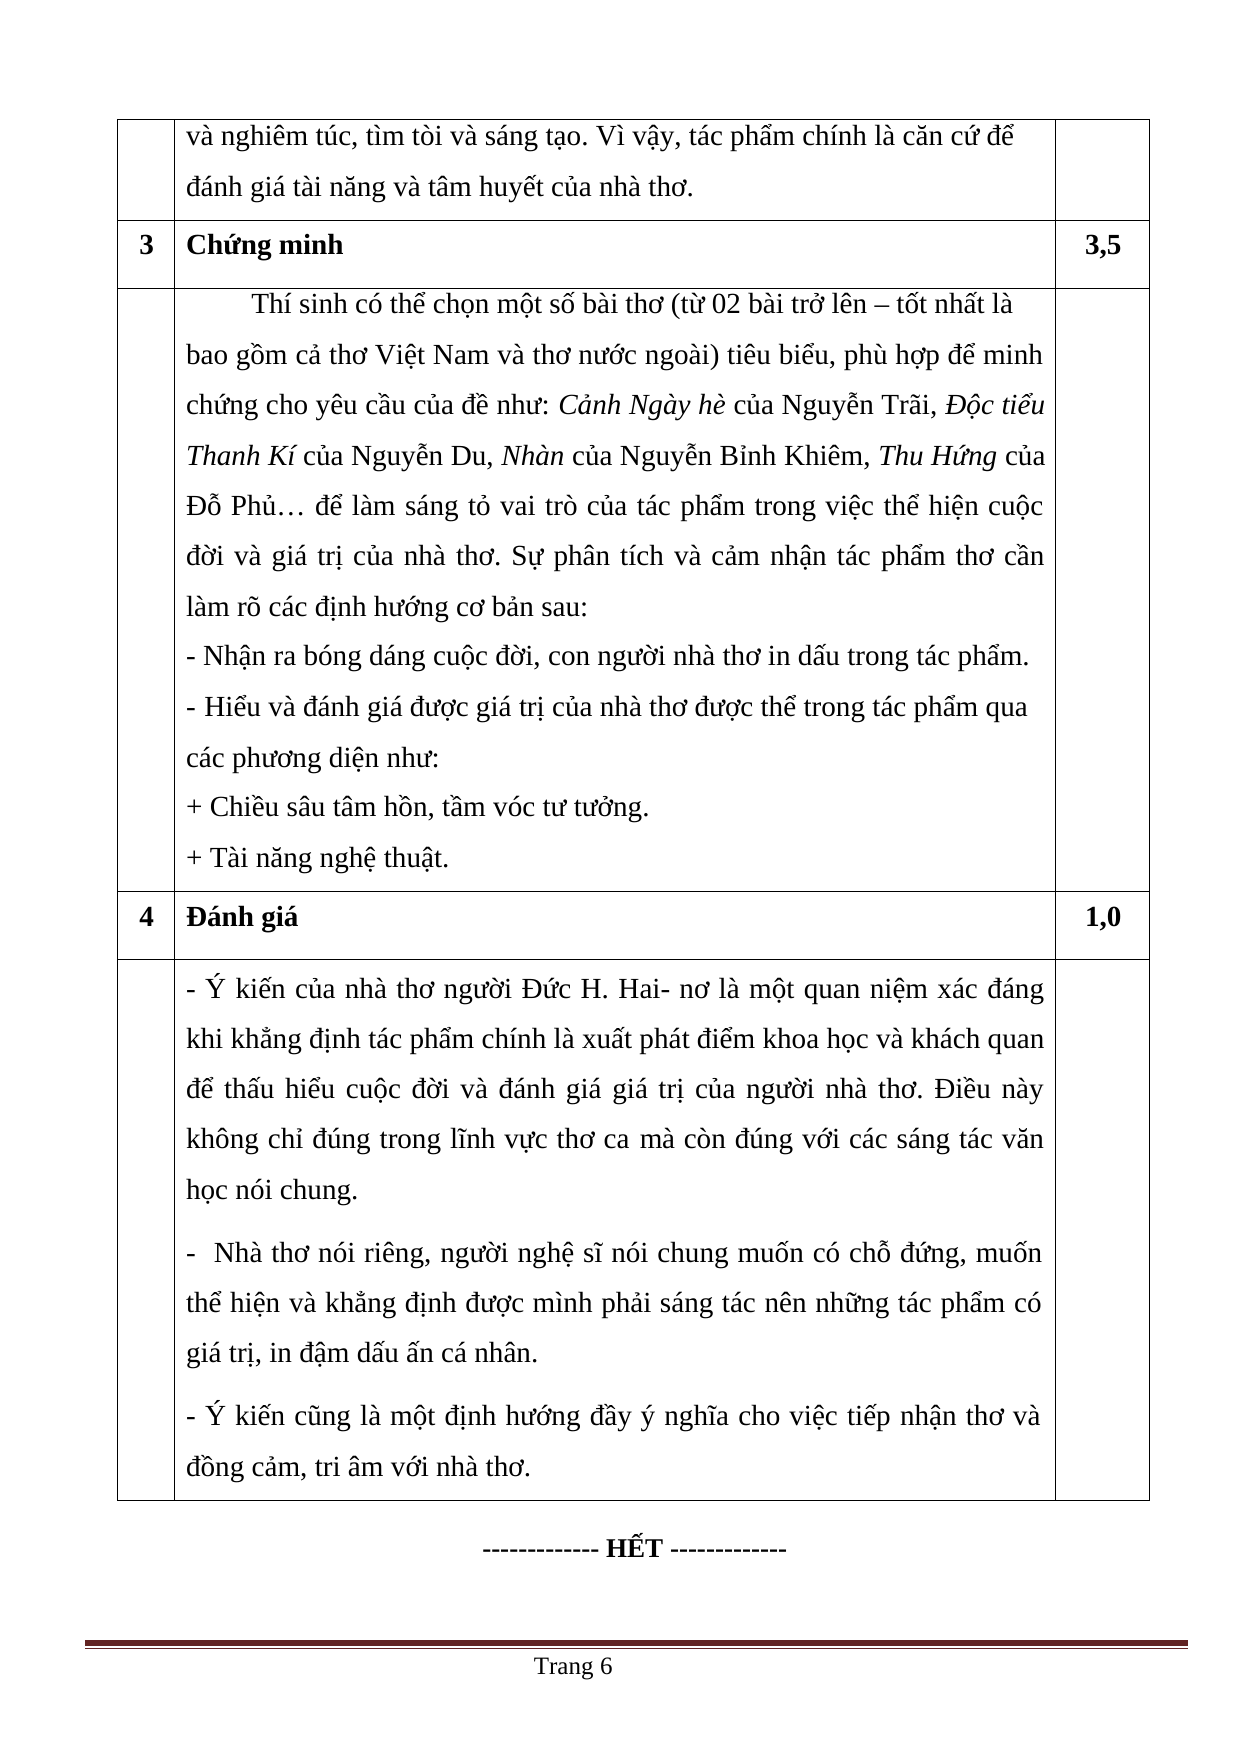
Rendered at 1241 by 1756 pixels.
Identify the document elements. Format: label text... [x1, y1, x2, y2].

table_header [118, 120, 174, 219]
table_header và nghiêm túc, tìm tòi và sáng tạo. Vì vậy, tác phẩm chính là căn cứ để đánh giá tài năng và tâm huyết của nhà thơ. [175, 120, 1055, 219]
table_cell [118, 960, 174, 1499]
table_cell Đánh giá [175, 892, 1055, 959]
table_cell [118, 289, 174, 891]
table_cell 4 [118, 892, 174, 959]
table_cell [1056, 960, 1149, 1499]
table_cell 3,5 [1056, 221, 1149, 287]
table_cell Chứng minh [175, 221, 1055, 287]
table_cell 1,0 [1056, 892, 1149, 959]
table_cell Ý kiến của nhà thơ người Đức H. Hai- nơ là một quan niệm xác đáng khi khẳng định tác phẩm chính là xuất phát điểm khoa học và khách quan để thấu hiểu cuộc đời và đánh giá giá trị của người nhà thơ. Điều này không chỉ đúng trong lĩnh vực thơ ca mà còn đúng với các sáng tác văn học nói chung. Nhà thơ nói riêng, người nghệ sĩ nói chung muốn có chỗ đứng, muốn thể hiện và khẳng định được mình phải sáng tác nên những tác phẩm có giá trị, in đậm dấu ấn cá nhân. Ý kiến cũng là một định hướng đầy ý nghĩa cho việc tiếp nhận thơ và đồng cảm, tri âm với nhà thơ. [175, 960, 1055, 1499]
table_header [1056, 120, 1149, 219]
table_cell Thí sinh có thể chọn một số bài thơ (từ 02 bài trở lên – tốt nhất là bao gồm cả thơ Việt Nam và thơ nước ngoài) tiêu biểu, phù hợp để minh chứng cho yêu cầu của đề như: Cảnh Ngày hè của Nguyễn Trãi, Độc tiểu Thanh Kí của Nguyễn Du, Nhàn của Nguyễn Bỉnh Khiêm, Thu Hứng của Đỗ Phủ… để làm sáng tỏ vai trò của tác phẩm trong việc thể hiện cuộc đời và giá trị của nhà thơ. Sự phân tích và cảm nhận tác phẩm thơ cần làm rõ các định hướng cơ bản sau: Nhận ra bóng dáng cuộc đời, con người nhà thơ in dấu trong tác phẩm. Hiểu và đánh giá được giá trị của nhà thơ được thể trong tác phẩm qua các phương diện như: + Chiều sâu tâm hồn, tầm vóc tư tưởng. + Tài năng nghệ thuật. [175, 289, 1055, 891]
table_cell 3 [118, 221, 174, 287]
table_cell [1056, 289, 1149, 891]
text ------------- HẾT ------------- [482, 1532, 1188, 1563]
